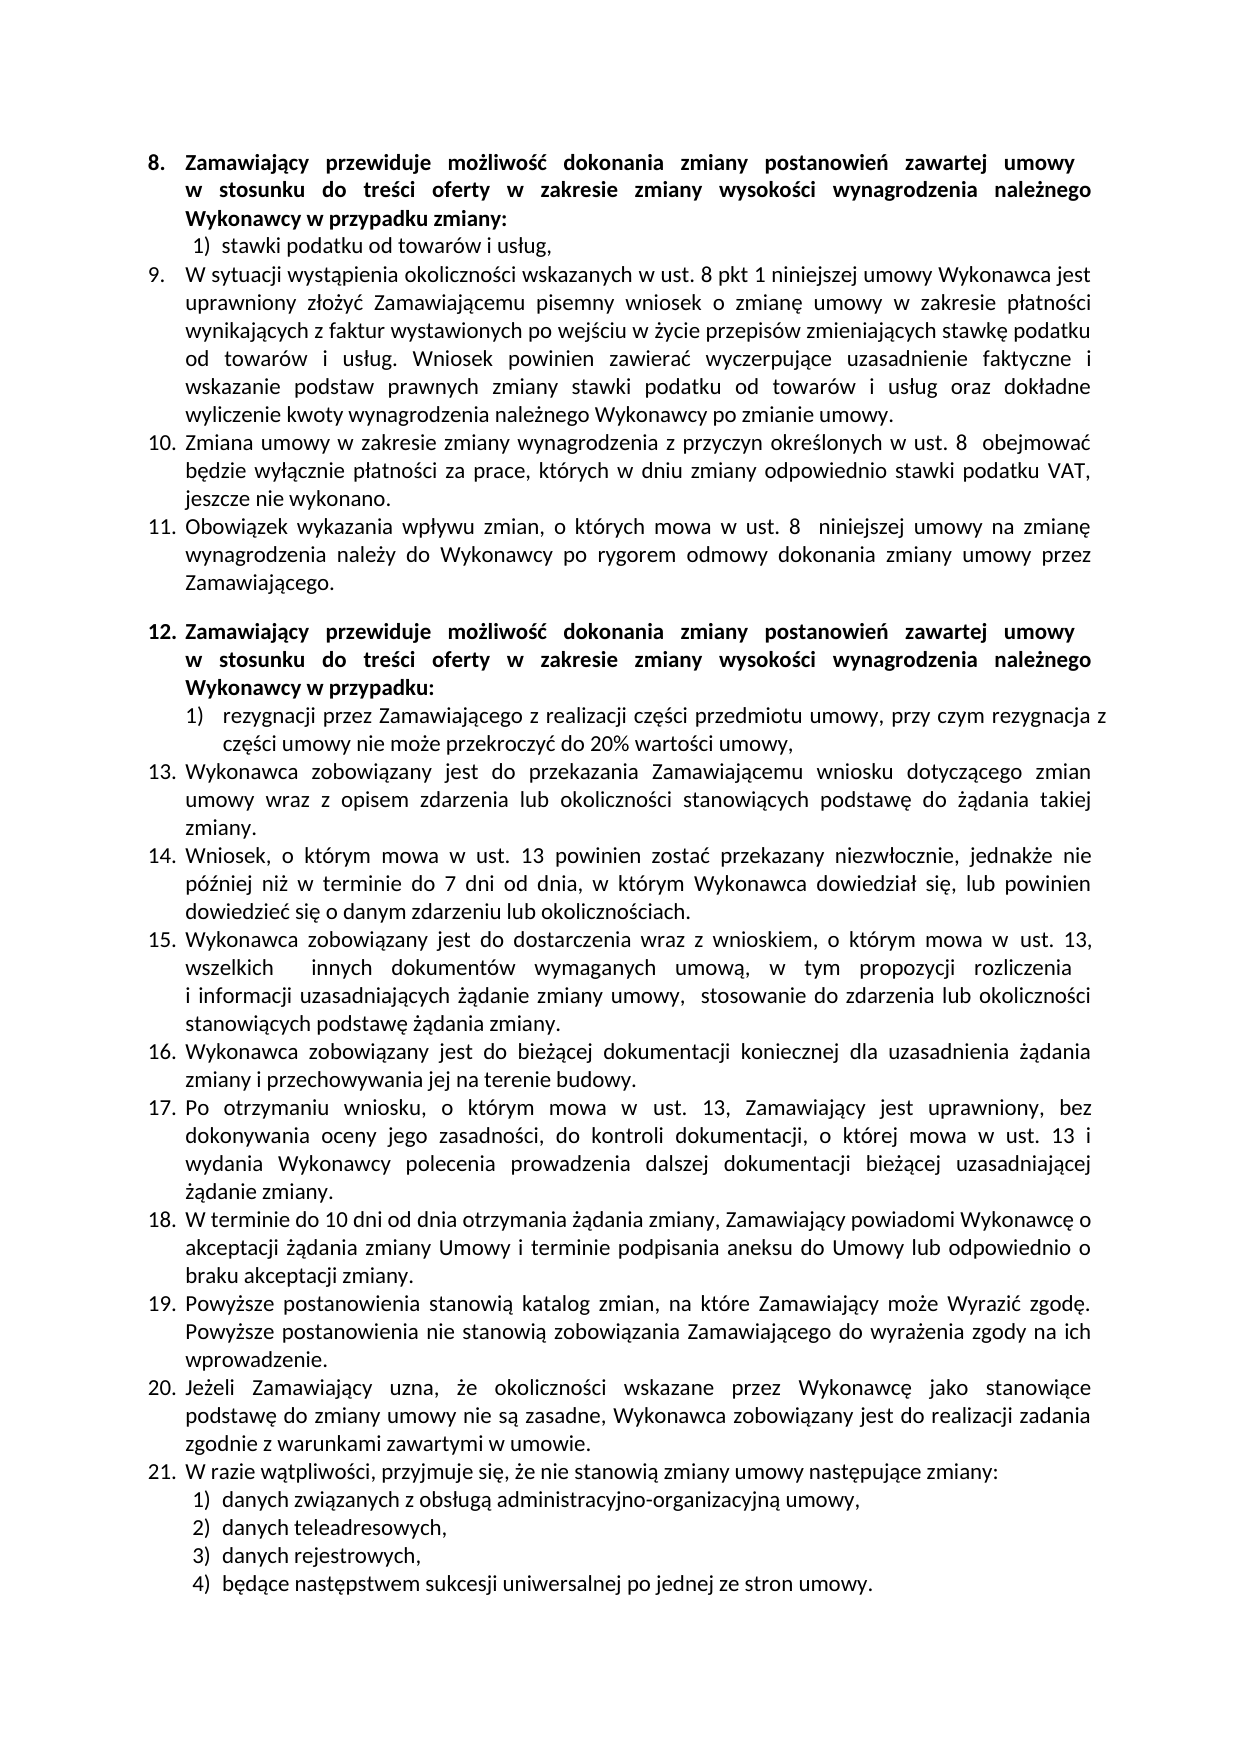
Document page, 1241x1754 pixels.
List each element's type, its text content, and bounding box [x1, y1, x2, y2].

list Po otrzymaniu wniosku, o którym mowa w ust. 13, Zamawiający jest uprawniony, bez dokonywania oceny jego zasadności, do kontroli dokumentacji, o której mowa w ust. 13 i wydania Wykonawcy polecenia prowadzenia dalszej dokumentacji bieżącej uzasadniającej żądanie zmiany. [148, 1093, 1093, 1205]
list danych związanych z obsługą administracyjno-organizacyjną umowy, [192, 1485, 1093, 1513]
list Jeżeli Zamawiający uzna, że okoliczności wskazane przez Wykonawcę jako stanowiące podstawę do zmiany umowy nie są zasadne, Wykonawca zobowiązany jest do realizacji zadania zgodnie z warunkami zawartymi w umowie. [148, 1373, 1093, 1457]
list rezygnacji przez Zamawiającego z realizacji części przedmiotu umowy, przy czym rezygnacja z części umowy nie może przekroczyć do 20% wartości umowy, [185, 701, 1108, 757]
list Obowiązek wykazania wpływu zmian, o których mowa w ust. 8 niniejszej umowy na zmianę wynagrodzenia należy do Wykonawcy po rygorem odmowy dokonania zmiany umowy przez Zamawiającego. [148, 512, 1093, 596]
list Wykonawca zobowiązany jest do bieżącej dokumentacji koniecznej dla uzasadnienia żądania zmiany i przechowywania jej na terenie budowy. [148, 1037, 1093, 1093]
list W razie wątpliwości, przyjmuje się, że nie stanowią zmiany umowy następujące zmiany: [148, 1457, 1093, 1485]
list Powyższe postanowienia stanowią katalog zmian, na które Zamawiający może Wyrazić zgodę. Powyższe postanowienia nie stanowią zobowiązania Zamawiającego do wyrażenia zgody na ich wprowadzenie. [148, 1289, 1093, 1373]
list będące następstwem sukcesji uniwersalnej po jednej ze stron umowy. [192, 1569, 1093, 1597]
list Wykonawca zobowiązany jest do dostarczenia wraz z wnioskiem, o którym mowa w ust. 13, wszelkich innych dokumentów wymaganych umową, w tym propozycji rozliczenia i informacji uzasadniających żądanie zmiany umowy, stosowanie do zdarzenia lub okoliczności stanowiących podstawę żądania zmiany. [148, 925, 1093, 1037]
list Wniosek, o którym mowa w ust. 13 powinien zostać przekazany niezwłocznie, jednakże nie później niż w terminie do 7 dni od dnia, w którym Wykonawca dowiedział się, lub powinien dowiedzieć się o danym zdarzeniu lub okolicznościach. [148, 841, 1093, 925]
list stawki podatku od towarów i usług, [192, 232, 1093, 260]
list Zamawiający przewiduje możliwość dokonania zmiany postanowień zawartej umowy w stosunku do treści oferty w zakresie zmiany wysokości wynagrodzenia należnego Wykonawcy w przypadku: [148, 617, 1093, 701]
list Zamawiający przewiduje możliwość dokonania zmiany postanowień zawartej umowy w stosunku do treści oferty w zakresie zmiany wysokości wynagrodzenia należnego Wykonawcy w przypadku zmiany: [148, 148, 1093, 232]
list danych teleadresowych, [192, 1513, 1093, 1541]
list Zmiana umowy w zakresie zmiany wynagrodzenia z przyczyn określonych w ust. 8 obejmować będzie wyłącznie płatności za prace, których w dniu zmiany odpowiednio stawki podatku VAT, jeszcze nie wykonano. [148, 428, 1093, 512]
list Wykonawca zobowiązany jest do przekazania Zamawiającemu wniosku dotyczącego zmian umowy wraz z opisem zdarzenia lub okoliczności stanowiących podstawę do żądania takiej zmiany. [148, 757, 1093, 841]
list W sytuacji wystąpienia okoliczności wskazanych w ust. 8 pkt 1 niniejszej umowy Wykonawca jest uprawniony złożyć Zamawiającemu pisemny wniosek o zmianę umowy w zakresie płatności wynikających z faktur wystawionych po wejściu w życie przepisów zmieniających stawkę podatku od towarów i usług. Wniosek powinien zawierać wyczerpujące uzasadnienie faktyczne i wskazanie podstaw prawnych zmiany stawki podatku od towarów i usług oraz dokładne wyliczenie kwoty wynagrodzenia należnego Wykonawcy po zmianie umowy. [148, 260, 1093, 428]
list danych rejestrowych, [192, 1541, 1093, 1569]
list W terminie do 10 dni od dnia otrzymania żądania zmiany, Zamawiający powiadomi Wykonawcę o akceptacji żądania zmiany Umowy i terminie podpisania aneksu do Umowy lub odpowiednio o braku akceptacji zmiany. [148, 1205, 1093, 1289]
